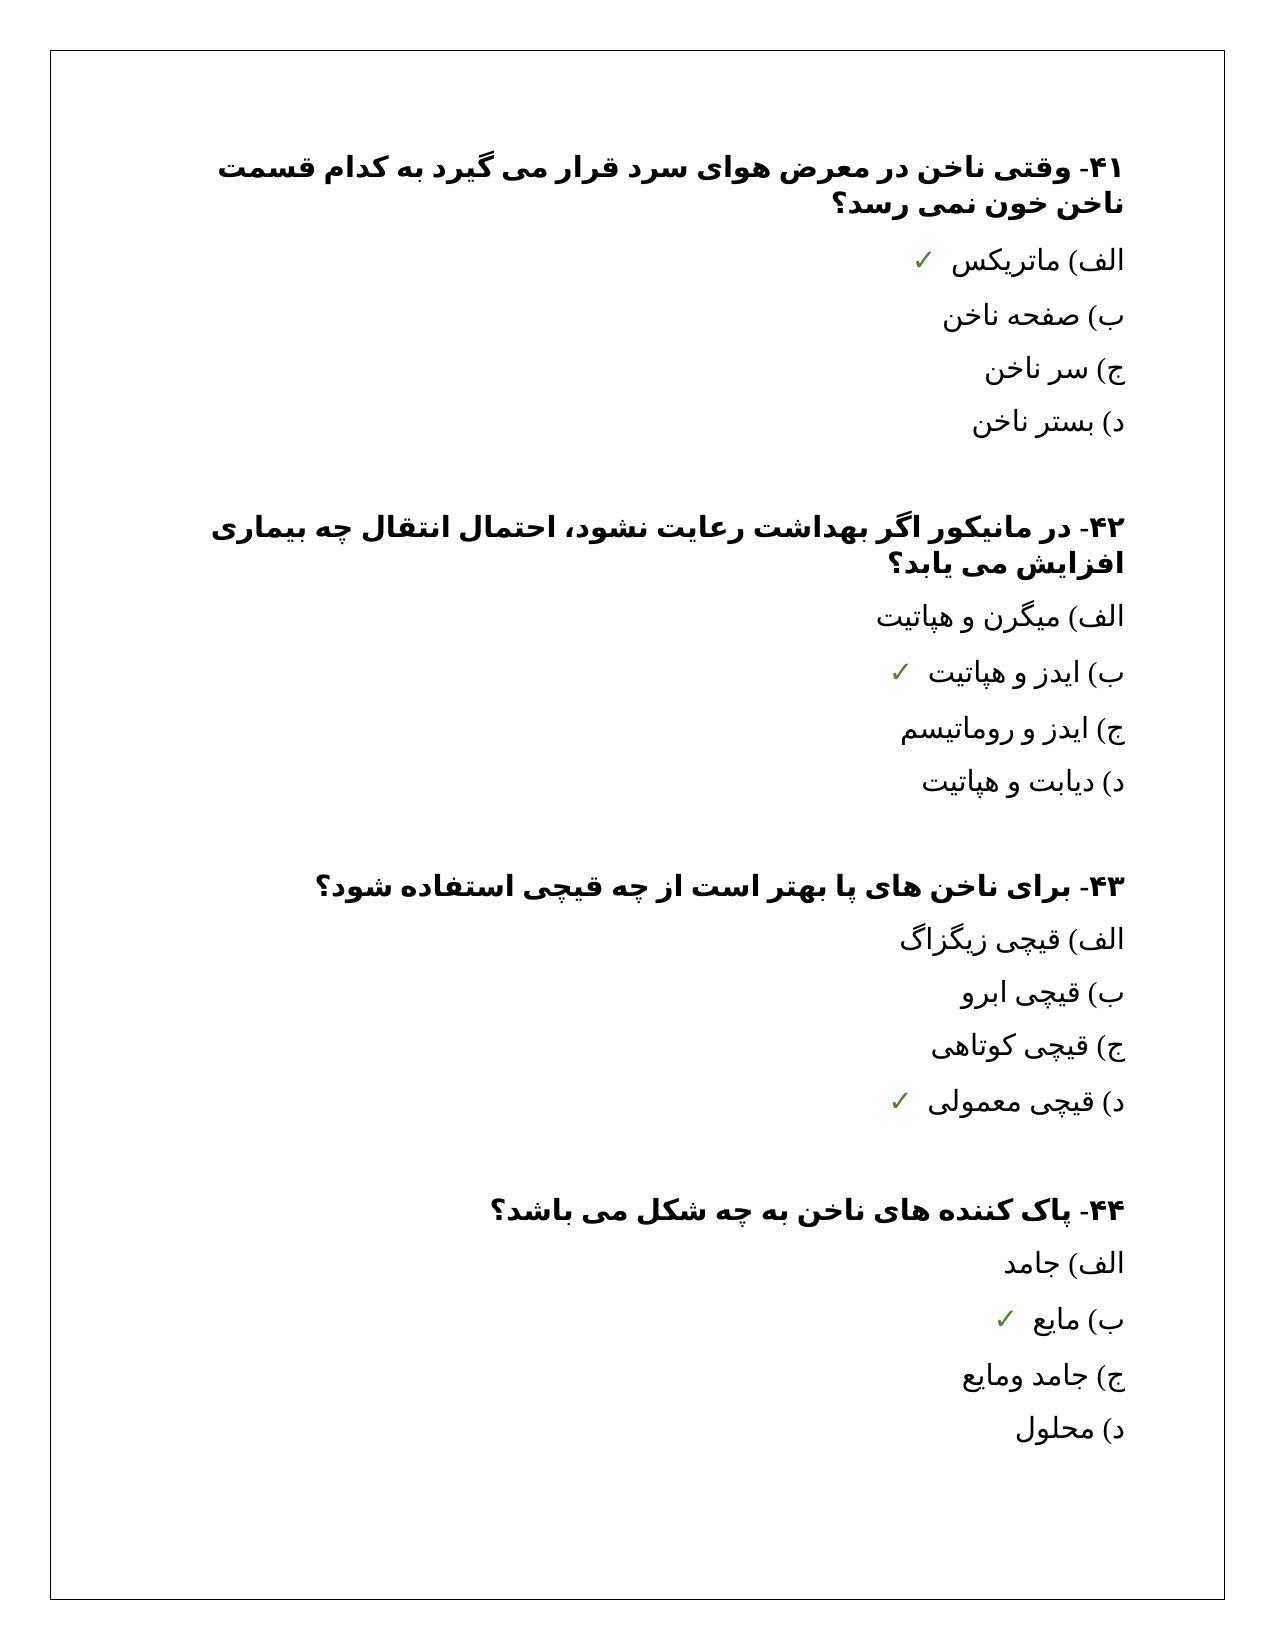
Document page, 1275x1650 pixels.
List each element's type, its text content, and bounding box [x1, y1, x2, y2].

text ۴۲- در مانیکور اگر بهداشت رعایت نشود، احتمال انتقال چه بیماری افزایش می یابد؟ [150, 510, 1125, 579]
text ۴۱- وقتی ناخن در معرض هوای سرد قرار می گیرد به کدام قسمت ناخن خون نمی رسد؟ [150, 150, 1125, 220]
text د) محلول [150, 1411, 1125, 1444]
text ج) سر ناخن [150, 351, 1125, 385]
text د) قیچی معمولی ✓ [150, 1081, 1125, 1120]
text ۴۴- پاک کننده های ناخن به چه شکل می باشد؟ [150, 1193, 1125, 1226]
text الف) میگرن و هپاتیت [150, 599, 1125, 632]
text ب) قیچی ابرو [150, 975, 1125, 1008]
text ۴۳- برای ناخن های پا بهتر است از چه قیچی استفاده شود؟ [150, 869, 1125, 903]
text ب) مایع ✓ [150, 1298, 1125, 1338]
text د) بستر ناخن [150, 404, 1125, 438]
text ج) قیچی کوتاهی [150, 1028, 1125, 1061]
text ب) ایدز و هپاتیت ✓ [150, 651, 1125, 691]
text الف) قیچی زیگزاگ [150, 922, 1125, 956]
text ب) صفحه ناخن [150, 298, 1125, 332]
text الف) جامد [150, 1246, 1125, 1279]
text ج) جامد ومایع [150, 1358, 1125, 1392]
text د) دیابت و هپاتیت [150, 764, 1125, 797]
text ج) ایدز و روماتیسم [150, 711, 1125, 744]
text الف) ماتریکس ✓ [150, 239, 1125, 279]
